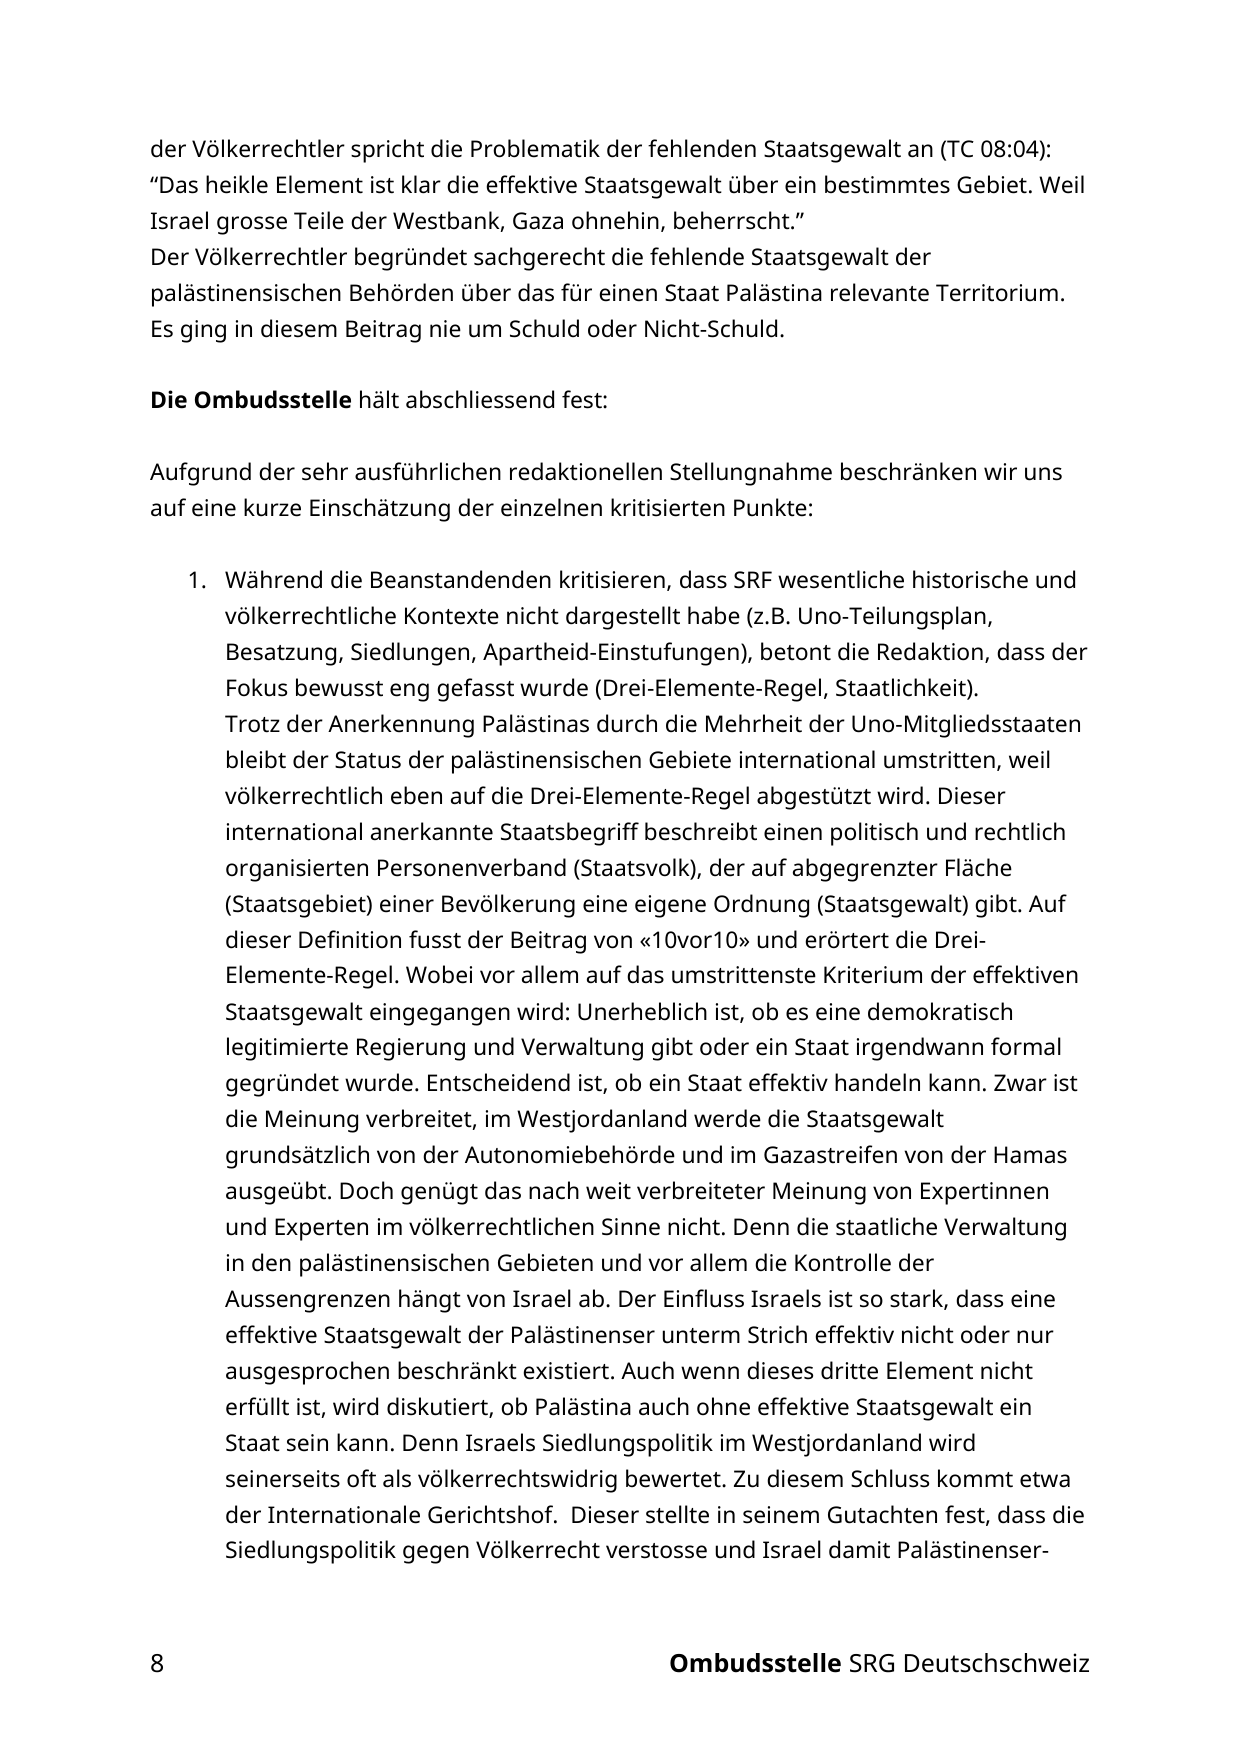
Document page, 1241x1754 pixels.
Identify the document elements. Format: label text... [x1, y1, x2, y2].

text Der Völkerrechtler begründet sachgerecht die fehlende Staatsgewalt der palästinensischen Behörden über das für einen Staat Palästina relevante Territorium. Es ging in diesem Beitrag nie um Schuld oder Nicht-Schuld. [150, 241, 1090, 344]
list Während die Beanstandenden kritisieren, dass SRF wesentliche historische und völkerrechtliche Kontexte nicht dargestellt habe (z.B. Uno-Teilungsplan, Besatzung, Siedlungen, Apartheid-Einstufungen), betont die Redaktion, dass der Fokus bewusst eng gefasst wurde (Drei-Elemente-Regel, Staatlichkeit). [187, 564, 1090, 703]
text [150, 133, 1090, 236]
text Aufgrund der sehr ausführlichen redaktionellen Stellungnahme beschränken wir uns auf eine kurze Einschätzung der einzelnen kritisierten Punkte: [150, 456, 1090, 523]
text Die Ombudsstelle hält abschliessend fest: [150, 384, 1090, 416]
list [225, 708, 1090, 1566]
